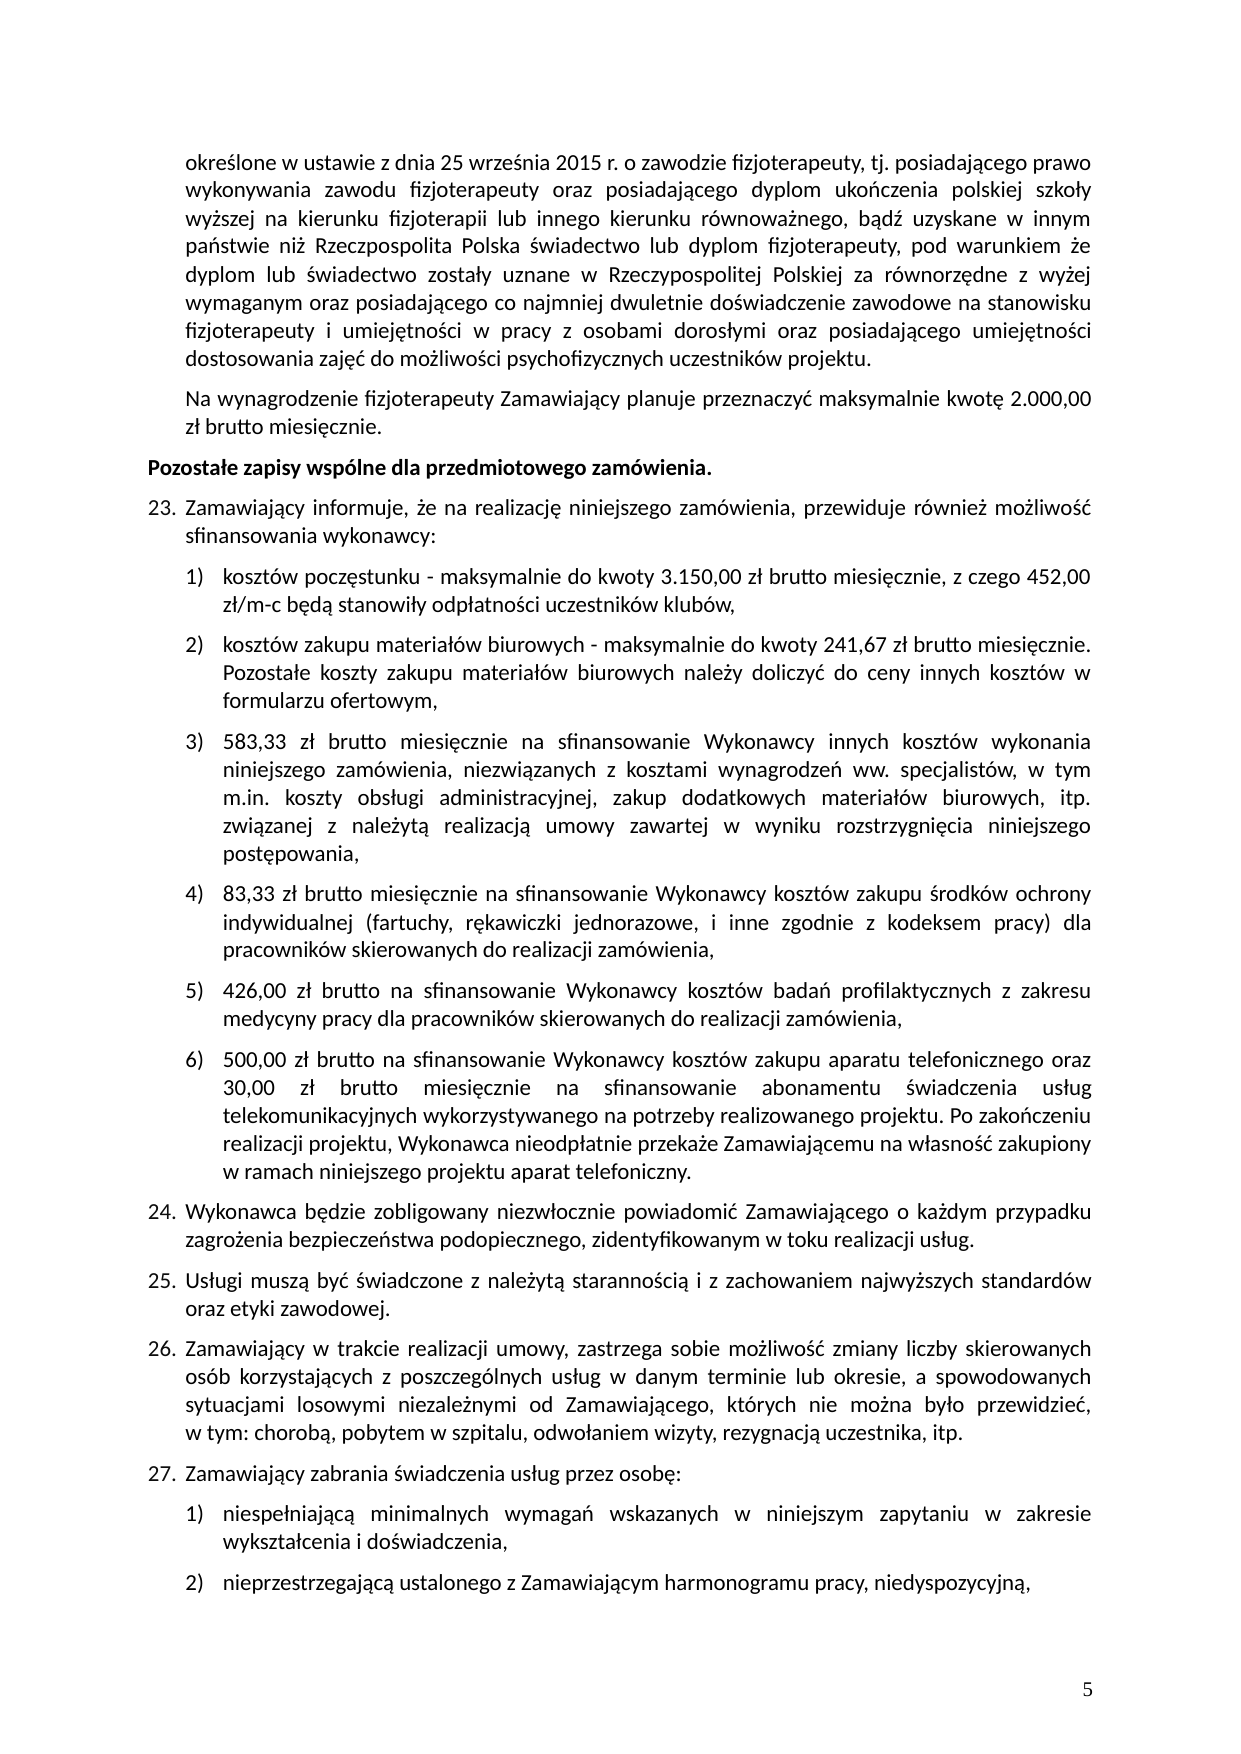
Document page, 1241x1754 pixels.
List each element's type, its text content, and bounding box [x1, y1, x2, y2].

list 426,00 zł brutto na sfinansowanie Wykonawcy kosztów badań profilaktycznych z zakresu medycyny pracy dla pracowników skierowanych do realizacji zamówienia, [185, 976, 1093, 1032]
list 500,00 zł brutto na sfinansowanie Wykonawcy kosztów zakupu aparatu telefonicznego oraz 30,00 zł brutto miesięcznie na sfinansowanie abonamentu świadczenia usług telekomunikacyjnych wykorzystywanego na potrzeby realizowanego projektu. Po zakończeniu realizacji projektu, Wykonawca nieodpłatnie przekaże Zamawiającemu na własność zakupiony w ramach niniejszego projektu aparat telefoniczny. [185, 1045, 1093, 1185]
list Pozostałe zapisy wspólne dla przedmiotowego zamówienia. [148, 453, 1093, 481]
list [185, 148, 1093, 372]
list kosztów poczęstunku - maksymalnie do kwoty 3.150,00 zł brutto miesięcznie, z czego 452,00 zł/m-c będą stanowiły odpłatności uczestników klubów, [185, 562, 1093, 618]
list nieprzestrzegającą ustalonego z Zamawiającym harmonogramu pracy, niedyspozycyjną, [185, 1568, 1093, 1596]
list 583,33 zł brutto miesięcznie na sfinansowanie Wykonawcy innych kosztów wykonania niniejszego zamówienia, niezwiązanych z kosztami wynagrodzeń ww. specjalistów, w tym m.in. koszty obsługi administracyjnej, zakup dodatkowych materiałów biurowych, itp. związanej z należytą realizacją umowy zawartej w wyniku rozstrzygnięcia niniejszego postępowania, [185, 727, 1093, 867]
list Wykonawca będzie zobligowany niezwłocznie powiadomić Zamawiającego o każdym przypadku zagrożenia bezpieczeństwa podopiecznego, zidentyfikowanym w toku realizacji usług. [148, 1197, 1093, 1253]
list kosztów zakupu materiałów biurowych - maksymalnie do kwoty 241,67 zł brutto miesięcznie. Pozostałe koszty zakupu materiałów biurowych należy doliczyć do ceny innych kosztów w formularzu ofertowym, [185, 630, 1093, 714]
list niespełniającą minimalnych wymagań wskazanych w niniejszym zapytaniu w zakresie wykształcenia i doświadczenia, [185, 1499, 1093, 1556]
list Zamawiający w trakcie realizacji umowy, zastrzega sobie możliwość zmiany liczby skierowanych osób korzystających z poszczególnych usług w danym terminie lub okresie, a spowodowanych sytuacjami losowymi niezależnymi od Zamawiającego, których nie można było przewidzieć, w tym: chorobą, pobytem w szpitalu, odwołaniem wizyty, rezygnacją uczestnika, itp. [148, 1334, 1093, 1446]
list Zamawiający zabrania świadczenia usług przez osobę: [148, 1459, 1093, 1487]
list 83,33 zł brutto miesięcznie na sfinansowanie Wykonawcy kosztów zakupu środków ochrony indywidualnej (fartuchy, rękawiczki jednorazowe, i inne zgodnie z kodeksem pracy) dla pracowników skierowanych do realizacji zamówienia, [185, 879, 1093, 964]
list Usługi muszą być świadczone z należytą starannością i z zachowaniem najwyższych standardów oraz etyki zawodowej. [148, 1266, 1093, 1322]
list Zamawiający informuje, że na realizację niniejszego zamówienia, przewiduje również możliwość sfinansowania wykonawcy: [148, 493, 1093, 549]
list Na wynagrodzenie fizjoterapeuty Zamawiający planuje przeznaczyć maksymalnie kwotę 2.000,00 zł brutto miesięcznie. [185, 384, 1093, 440]
